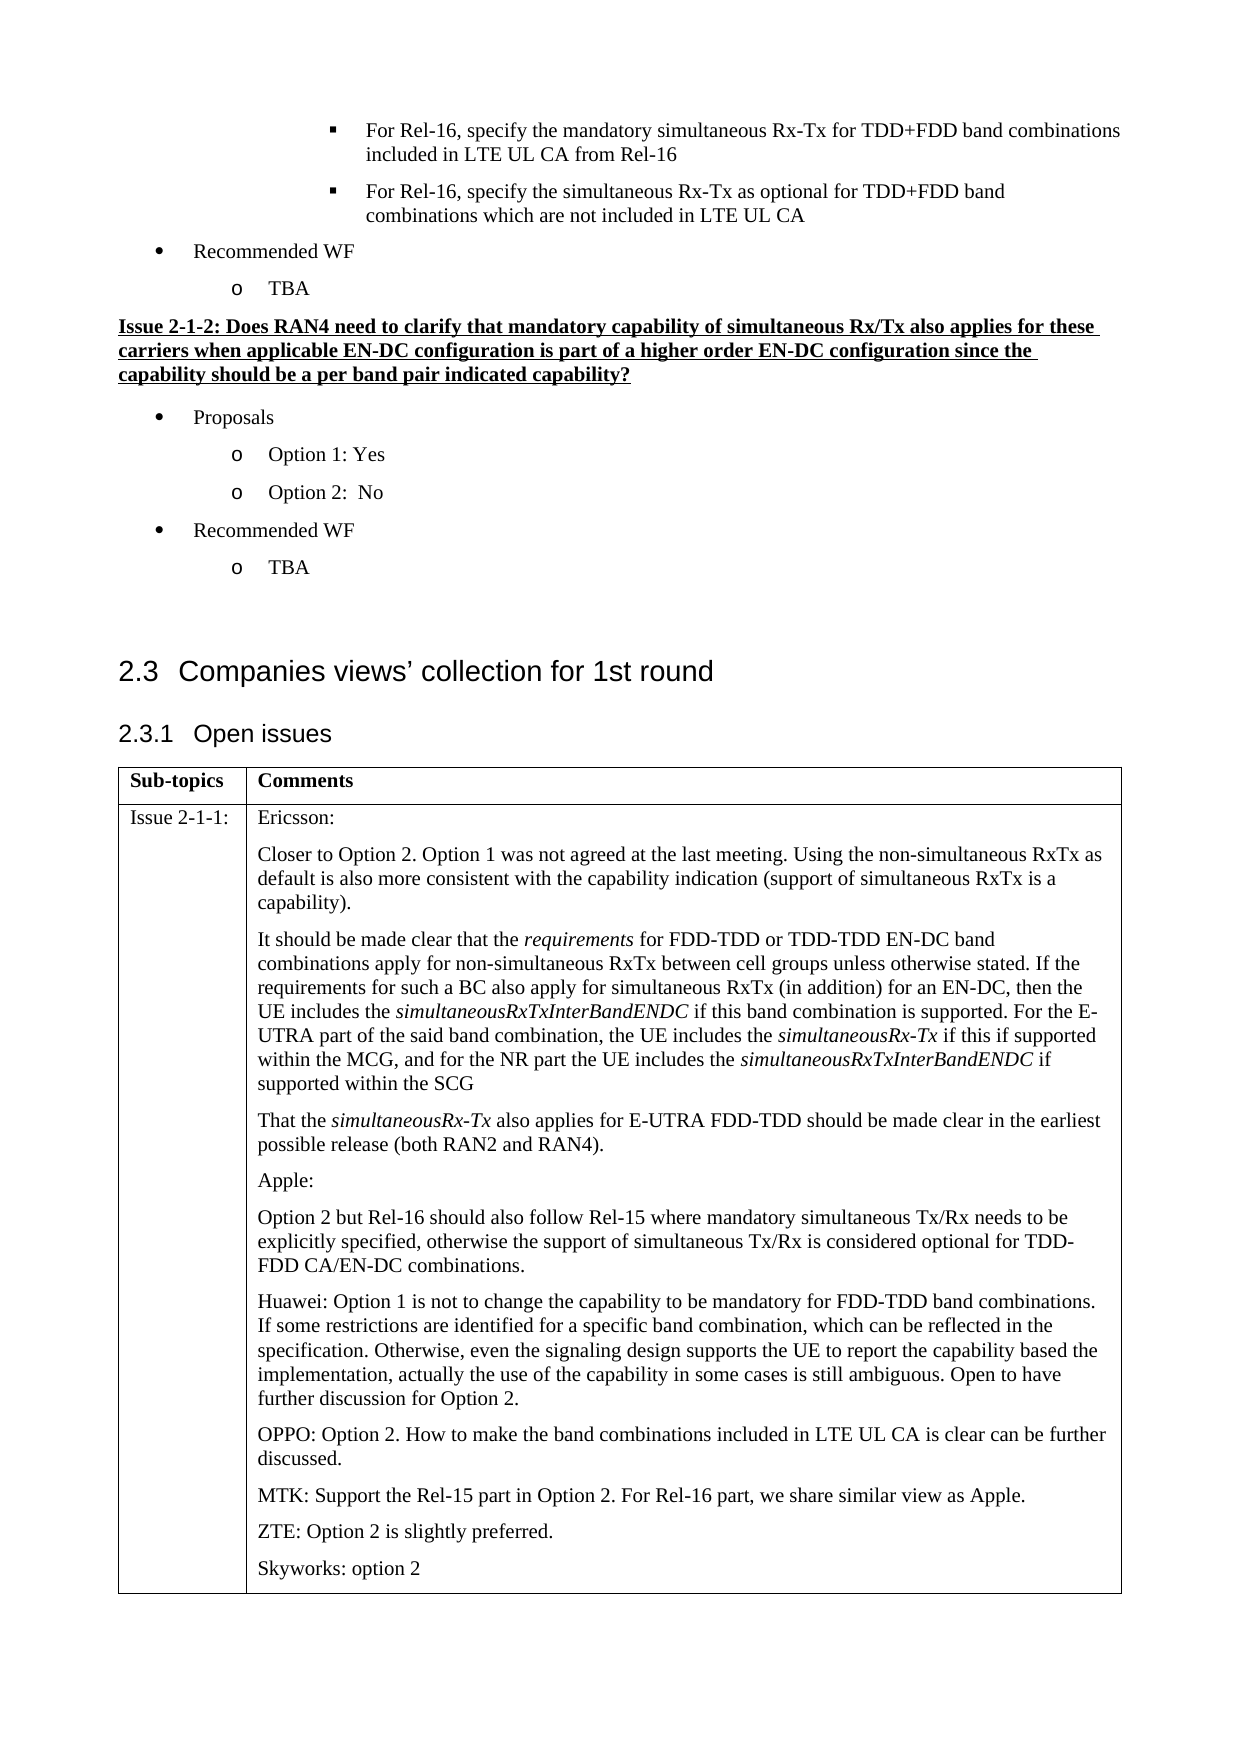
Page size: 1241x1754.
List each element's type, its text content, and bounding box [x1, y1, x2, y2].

list Proposals [156, 405, 1122, 429]
table_cell Issue 2-1-1: [119, 805, 246, 1592]
list For Rel-16, specify the simultaneous Rx-Tx as optional for TDD+FDD band combinations which are not included in LTE UL CA [328, 179, 1122, 227]
list For Rel-16, specify the mandatory simultaneous Rx-Tx for TDD+FDD band combinations included in LTE UL CA from Rel-16 [328, 118, 1122, 166]
list Option 1: Yes [231, 442, 1122, 467]
subtitle Open issues [118, 719, 1122, 748]
list Recommended WF [156, 239, 1122, 263]
list Option 2: No [231, 480, 1122, 506]
list TBA [231, 276, 1122, 302]
table_header Comments [247, 768, 1121, 804]
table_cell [247, 805, 1121, 1592]
list TBA [231, 554, 1122, 580]
subtitle Companies views’ collection for 1st round [118, 654, 1122, 688]
table_header Sub-topics [119, 768, 246, 804]
text Issue 2-1-2: Does RAN4 need to clarify that mandatory capability of simultaneous Rx/Tx also applies for these carriers when applicable EN-DC configuration is part of a higher order EN-DC configuration since the capability should be a per band pair indicated capability? [118, 314, 1122, 386]
list Recommended WF [156, 518, 1122, 542]
